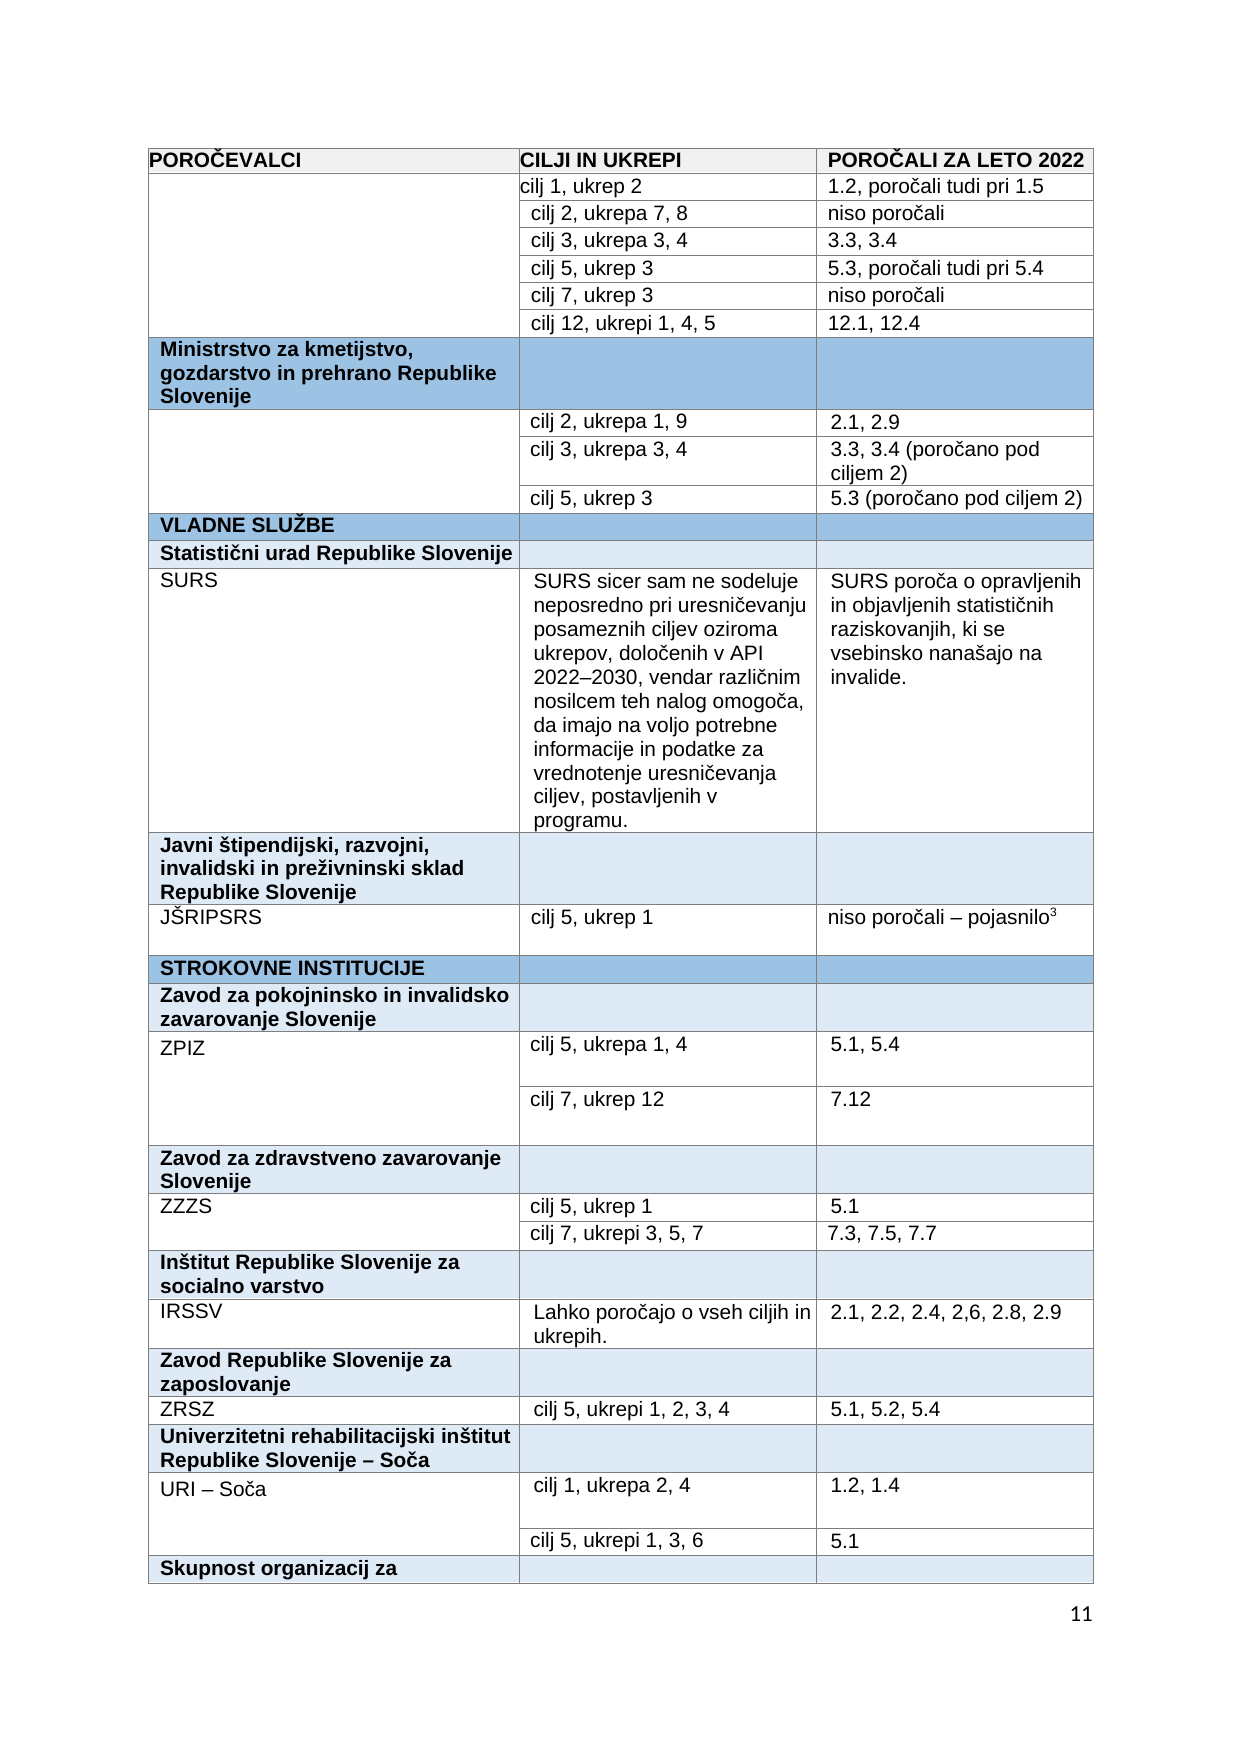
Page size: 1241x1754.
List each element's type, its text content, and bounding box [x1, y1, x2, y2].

table_cell cilj 5, ukrepi 1, 3, 6 [520, 1529, 816, 1555]
table_cell 5.1, 5.2, 5.4 [817, 1397, 1093, 1423]
table_cell [817, 1349, 1093, 1396]
table_cell [520, 984, 816, 1031]
table_cell cilj 2, ukrepa 1, 9 [520, 410, 816, 436]
table_cell niso poročali – pojasnilo3 [817, 905, 1093, 955]
table_cell cilj 12, ukrepi 1, 4, 5 [520, 310, 816, 337]
table_cell 5.3 (poročano pod ciljem 2) [817, 486, 1093, 512]
table_cell cilj 5, ukrepi 1, 2, 3, 4 [520, 1397, 816, 1423]
table_cell [520, 514, 816, 540]
table_cell [520, 833, 816, 904]
table_cell cilj 7, ukrep 3 [520, 283, 816, 309]
table_cell SURS poroča o opravljenih in objavljenih statističnih raziskovanjih, ki se vsebinsko nanašajo na invalide. [817, 569, 1093, 832]
table_cell cilj 5, ukrepa 1, 4 [520, 1032, 816, 1086]
table_cell [817, 833, 1093, 904]
table_cell Univerzitetni rehabilitacijski inštitut Republike Slovenije – Soča [149, 1425, 519, 1472]
table_cell ZZZS [149, 1194, 519, 1250]
table_cell niso poročali [817, 283, 1093, 309]
table_cell STROKOVNE INSTITUCIJE [149, 956, 519, 983]
table_cell [149, 410, 519, 512]
table_cell [520, 1349, 816, 1396]
table_cell [520, 1556, 816, 1582]
table_cell 12.1, 12.4 [817, 310, 1093, 337]
table_cell 1.2, poročali tudi pri 1.5 [817, 174, 1093, 200]
table_cell cilj 3, ukrepa 3, 4 [520, 437, 816, 485]
table_cell 7.3, 7.5, 7.7 [817, 1222, 1093, 1250]
table_cell Statistični urad Republike Slovenije [149, 541, 519, 568]
table_cell [817, 514, 1093, 540]
table_cell [520, 1425, 816, 1472]
table_cell cilj 5, ukrep 1 [520, 1194, 816, 1221]
table_cell Zavod za zdravstveno zavarovanje Slovenije [149, 1146, 519, 1193]
table_cell URI – Soča [149, 1473, 519, 1555]
table_cell [817, 1556, 1093, 1582]
table_cell [520, 541, 816, 568]
table_cell 5.1, 5.4 [817, 1032, 1093, 1086]
table_cell JŠRIPSRS [149, 905, 519, 955]
table_cell [817, 956, 1093, 983]
table_cell IRSSV [149, 1300, 519, 1347]
table_cell 2.1, 2.9 [817, 410, 1093, 436]
table_header CILJI IN UKREPI [520, 149, 816, 172]
table_cell Ministrstvo za kmetijstvo, gozdarstvo in prehrano Republike Slovenije [149, 338, 519, 409]
table_cell Javni štipendijski, razvojni, invalidski in preživninski sklad Republike Slovenije [149, 833, 519, 904]
table_cell VLADNE SLUŽBE [149, 514, 519, 540]
table_cell 1.2, 1.4 [817, 1473, 1093, 1527]
table_cell cilj 7, ukrepi 3, 5, 7 [520, 1222, 816, 1250]
table_cell 5.1 [817, 1529, 1093, 1555]
table_cell niso poročali [817, 201, 1093, 227]
table_cell 5.1 [817, 1194, 1093, 1221]
table_cell cilj 2, ukrepa 7, 8 [520, 201, 816, 227]
table_cell 7.12 [817, 1087, 1093, 1145]
table_cell [520, 338, 816, 409]
table_cell [817, 1251, 1093, 1298]
table_cell Zavod Republike Slovenije za zaposlovanje [149, 1349, 519, 1396]
table_cell [520, 1251, 816, 1298]
table_cell [520, 1146, 816, 1193]
table_cell [817, 338, 1093, 409]
table_cell cilj 1, ukrep 2 [520, 174, 816, 200]
table_cell [817, 1146, 1093, 1193]
table_cell ZPIZ [149, 1032, 519, 1145]
table_cell cilj 3, ukrepa 3, 4 [520, 228, 816, 254]
table_header POROČEVALCI [149, 149, 519, 172]
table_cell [149, 1556, 519, 1582]
table_cell [520, 956, 816, 983]
table_header POROČALI ZA LETO 2022 [817, 149, 1093, 172]
table_cell [817, 541, 1093, 568]
table_cell cilj 5, ukrep 1 [520, 905, 816, 955]
table_cell [149, 174, 519, 337]
table_cell Lahko poročajo o vseh ciljih in ukrepih. [520, 1300, 816, 1347]
table_cell [817, 984, 1093, 1031]
table_cell SURS sicer sam ne sodeluje neposredno pri uresničevanju posameznih ciljev oziroma ukrepov, določenih v API 2022–2030, vendar različnim nosilcem teh nalog omogoča, da imajo na voljo potrebne informacije in podatke za vrednotenje uresničevanja ciljev, postavljenih v programu. [520, 569, 816, 832]
table_cell 3.3, 3.4 [817, 228, 1093, 254]
table_cell cilj 1, ukrepa 2, 4 [520, 1473, 816, 1527]
table_cell [817, 1425, 1093, 1472]
table_cell cilj 5, ukrep 3 [520, 256, 816, 282]
table_cell 5.3, poročali tudi pri 5.4 [817, 256, 1093, 282]
table_cell cilj 5, ukrep 3 [520, 486, 816, 512]
table_cell Zavod za pokojninsko in invalidsko zavarovanje Slovenije [149, 984, 519, 1031]
table_cell 3.3, 3.4 (poročano pod ciljem 2) [817, 437, 1093, 485]
table_cell 2.1, 2.2, 2.4, 2,6, 2.8, 2.9 [817, 1300, 1093, 1347]
table_cell Inštitut Republike Slovenije za socialno varstvo [149, 1251, 519, 1298]
table_cell SURS [149, 569, 519, 832]
table_cell cilj 7, ukrep 12 [520, 1087, 816, 1145]
table_cell ZRSZ [149, 1397, 519, 1423]
